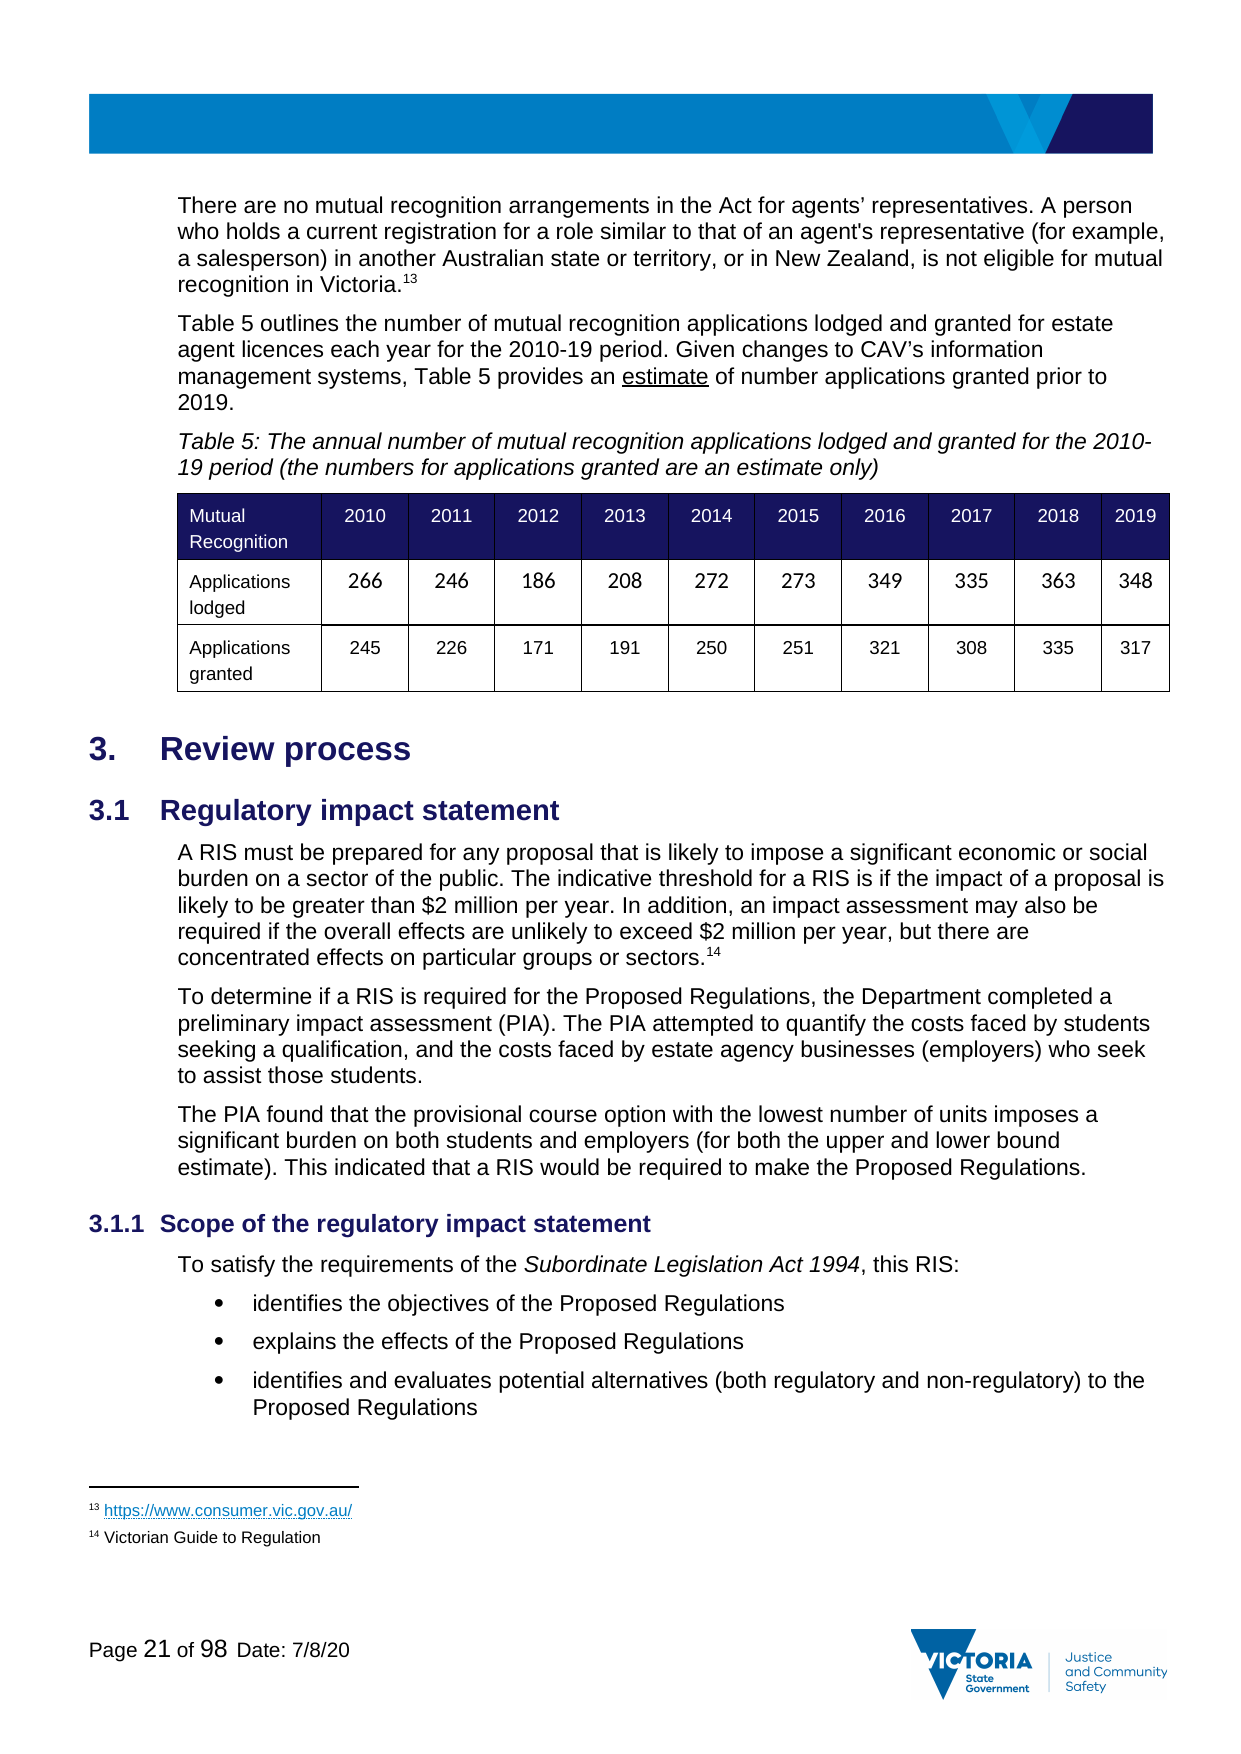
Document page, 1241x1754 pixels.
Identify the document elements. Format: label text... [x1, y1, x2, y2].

table_cell Applications granted [178, 625, 321, 691]
table_header 2012 [495, 494, 581, 559]
table_cell 251 [755, 626, 841, 691]
table_cell 272 [669, 560, 754, 624]
table_header 2011 [409, 494, 494, 559]
table_cell 335 [1015, 626, 1101, 691]
table_cell 308 [929, 626, 1014, 691]
table_cell 348 [1102, 560, 1169, 624]
text A RIS must be prepared for any proposal that is likely to impose a significant economic or social burden on a sector of the public. The indicative threshold for a RIS is if the impact of a proposal is likely to be greater than $2 million per year. In addition, an impact assessment may also be required if the overall effects are unlikely to exceed $2 million per year, but there are concentrated effects on particular groups or sectors. [177, 839, 1167, 971]
picture [0, 0, 1241, 163]
table_header Mutual Recognition [178, 494, 321, 559]
table_header 2015 [755, 494, 841, 559]
text Table 5: The annual number of mutual recognition applications lodged and granted for the 2010-19 period (the numbers for applications granted are an estimate only) [177, 428, 1167, 481]
table_cell 245 [322, 626, 408, 691]
text There are no mutual recognition arrangements in the Act for agents’ representatives. A person who holds a current registration for a role similar to that of an agent's representative (for example, a salesperson) in another Australian state or territory, or in New Zealand, is not eligible for mutual recognition in Victoria. [177, 192, 1167, 297]
text To satisfy the requirements of the Subordinate Legislation Act 1994, this RIS: [177, 1251, 1167, 1277]
subtitle Review process [89, 729, 1167, 768]
table_cell 273 [755, 560, 841, 624]
table_header 2018 [1015, 494, 1101, 559]
text To determine if a RIS is required for the Proposed Regulations, the Department completed a preliminary impact assessment (PIA). The PIA attempted to quantify the costs faced by students seeking a qualification, and the costs faced by estate agency businesses (employers) who seek to assist those students. [177, 983, 1167, 1089]
table_header 2014 [669, 494, 754, 559]
table_cell 246 [409, 560, 494, 624]
table_cell 321 [842, 626, 928, 691]
table_cell 208 [582, 560, 668, 624]
table_header 2013 [582, 494, 668, 559]
subtitle Regulatory impact statement [89, 793, 1167, 826]
table_header 2019 [1102, 494, 1169, 559]
table_cell 171 [495, 626, 581, 691]
table_cell 349 [842, 560, 928, 624]
list identifies the objectives of the Proposed Regulations [215, 1289, 1167, 1316]
table_cell 226 [409, 626, 494, 691]
table_cell 317 [1102, 626, 1169, 691]
table_cell 250 [669, 626, 754, 691]
table_cell 266 [322, 560, 408, 624]
text The PIA found that the provisional course option with the lowest number of units imposes a significant burden on both students and employers (for both the upper and lower bound estimate). This indicated that a RIS would be required to make the Proposed Regulations. [177, 1101, 1167, 1180]
subtitle Scope of the regulatory impact statement [89, 1209, 1167, 1238]
table_cell 186 [495, 560, 581, 624]
picture [911, 1629, 1168, 1700]
table_cell Applications lodged [178, 560, 321, 624]
table_cell 335 [929, 560, 1014, 624]
table_cell 363 [1015, 560, 1101, 624]
text Table 5 outlines the number of mutual recognition applications lodged and granted for estate agent licences each year for the 2010-19 period. Given changes to CAV’s information management systems, Table 5 provides an estimate of number applications granted prior to 2019. [177, 310, 1167, 415]
table_cell 191 [582, 626, 668, 691]
table_header 2017 [929, 494, 1014, 559]
table_header 2010 [322, 494, 408, 559]
list explains the effects of the Proposed Regulations [215, 1328, 1167, 1355]
table_header 2016 [842, 494, 928, 559]
list identifies and evaluates potential alternatives (both regulatory and non-regulatory) to the Proposed Regulations [215, 1367, 1167, 1420]
